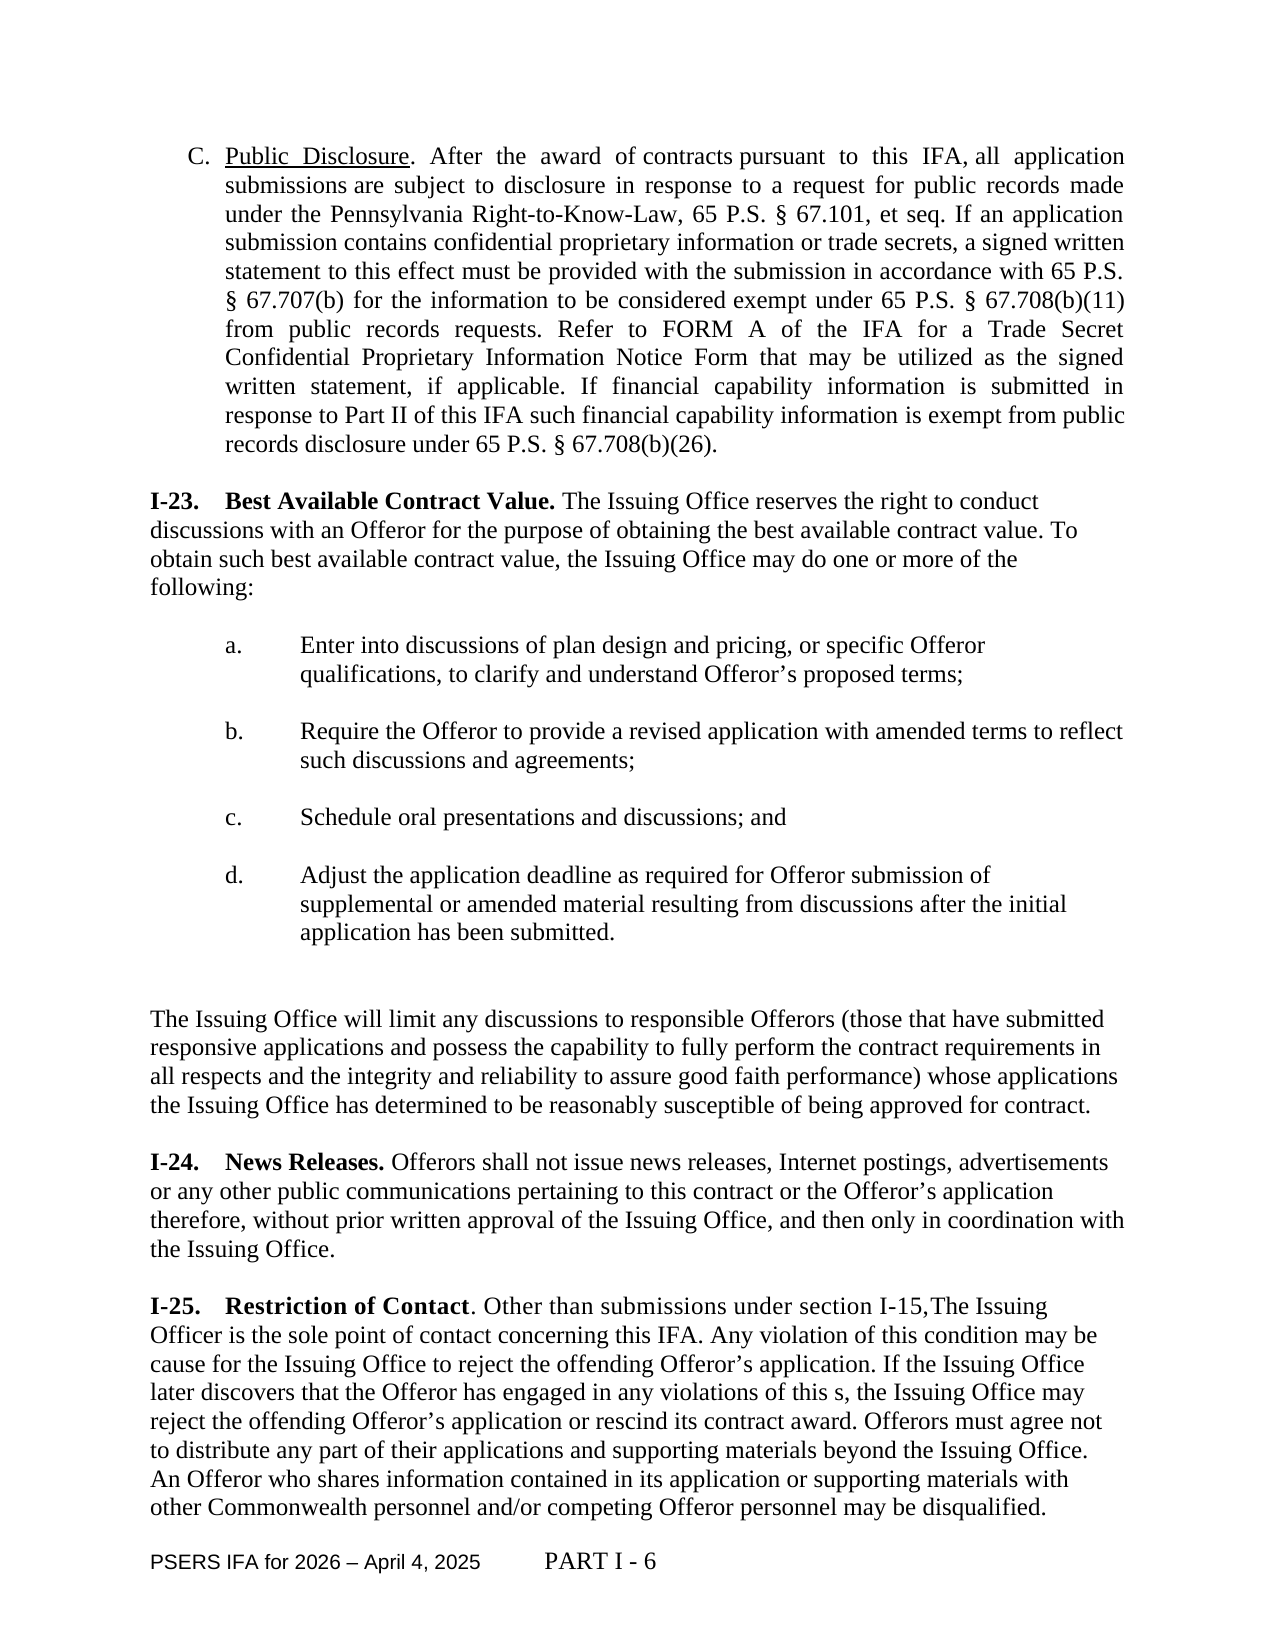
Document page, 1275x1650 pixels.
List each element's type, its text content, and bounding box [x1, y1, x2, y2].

list Best Available Contract Value. The Issuing Office reserves the right to conduct discussions with an Offeror for the purpose of obtaining the best available contract value. To obtain such best available contract value, the Issuing Office may do one or more of the following: [150, 486, 1125, 601]
text The Issuing Office will limit any discussions to responsible Offerors (those that have submitted responsive applications and possess the capability to fully perform the contract requirements in all respects and the integrity and reliability to assure good faith performance) whose applications the Issuing Office has determined to be reasonably susceptible of being approved for contract. [150, 1004, 1125, 1119]
list Public Disclosure. After the award of contracts pursuant to this IFA, all application submissions are subject to disclosure in response to a request for public records made under the Pennsylvania Right-to-Know-Law, 65 P.S. § 67.101, et seq. If an application submission contains confidential proprietary information or trade secrets, a signed written statement to this effect must be provided with the submission in accordance with 65 P.S. § 67.707(b) for the information to be considered exempt under 65 P.S. § 67.708(b)(11) from public records requests. Refer to FORM A of the IFA for a Trade Secret Confidential Proprietary Information Notice Form that may be utilized as the signed written statement, if applicable. If financial capability information is submitted in response to Part II of this IFA such financial capability information is exempt from public records disclosure under 65 P.S. § 67.708(b)(26). [187, 141, 1125, 457]
list Enter into discussions of plan design and pricing, or specific Offeror qualifications, to clarify and understand Offeror’s proposed terms; [225, 630, 1125, 687]
list Restriction of Contact. Other than submissions under section I-15,The Issuing Officer is the sole point of contact concerning this IFA. Any violation of this condition may be cause for the Issuing Office to reject the offending Offeror’s application. If the Issuing Office later discovers that the Offeror has engaged in any violations of this s, the Issuing Office may reject the offending Offeror’s application or rescind its contract award. Offerors must agree not to distribute any part of their applications and supporting materials beyond the Issuing Office. An Offeror who shares information contained in its application or supporting materials with other Commonwealth personnel and/or competing Offeror personnel may be disqualified. [150, 1291, 1125, 1521]
list Adjust the application deadline as required for Offeror submission of supplemental or amended material resulting from discussions after the initial application has been submitted. [225, 860, 1125, 946]
list Schedule oral presentations and discussions; and [225, 802, 1125, 831]
list Require the Offeror to provide a revised application with amended terms to reflect such discussions and agreements; [225, 716, 1125, 774]
list News Releases. Offerors shall not issue news releases, Internet postings, advertisements or any other public communications pertaining to this contract or the Offeror’s application therefore, without prior written approval of the Issuing Office, and then only in coordination with the Issuing Office. [150, 1147, 1125, 1262]
